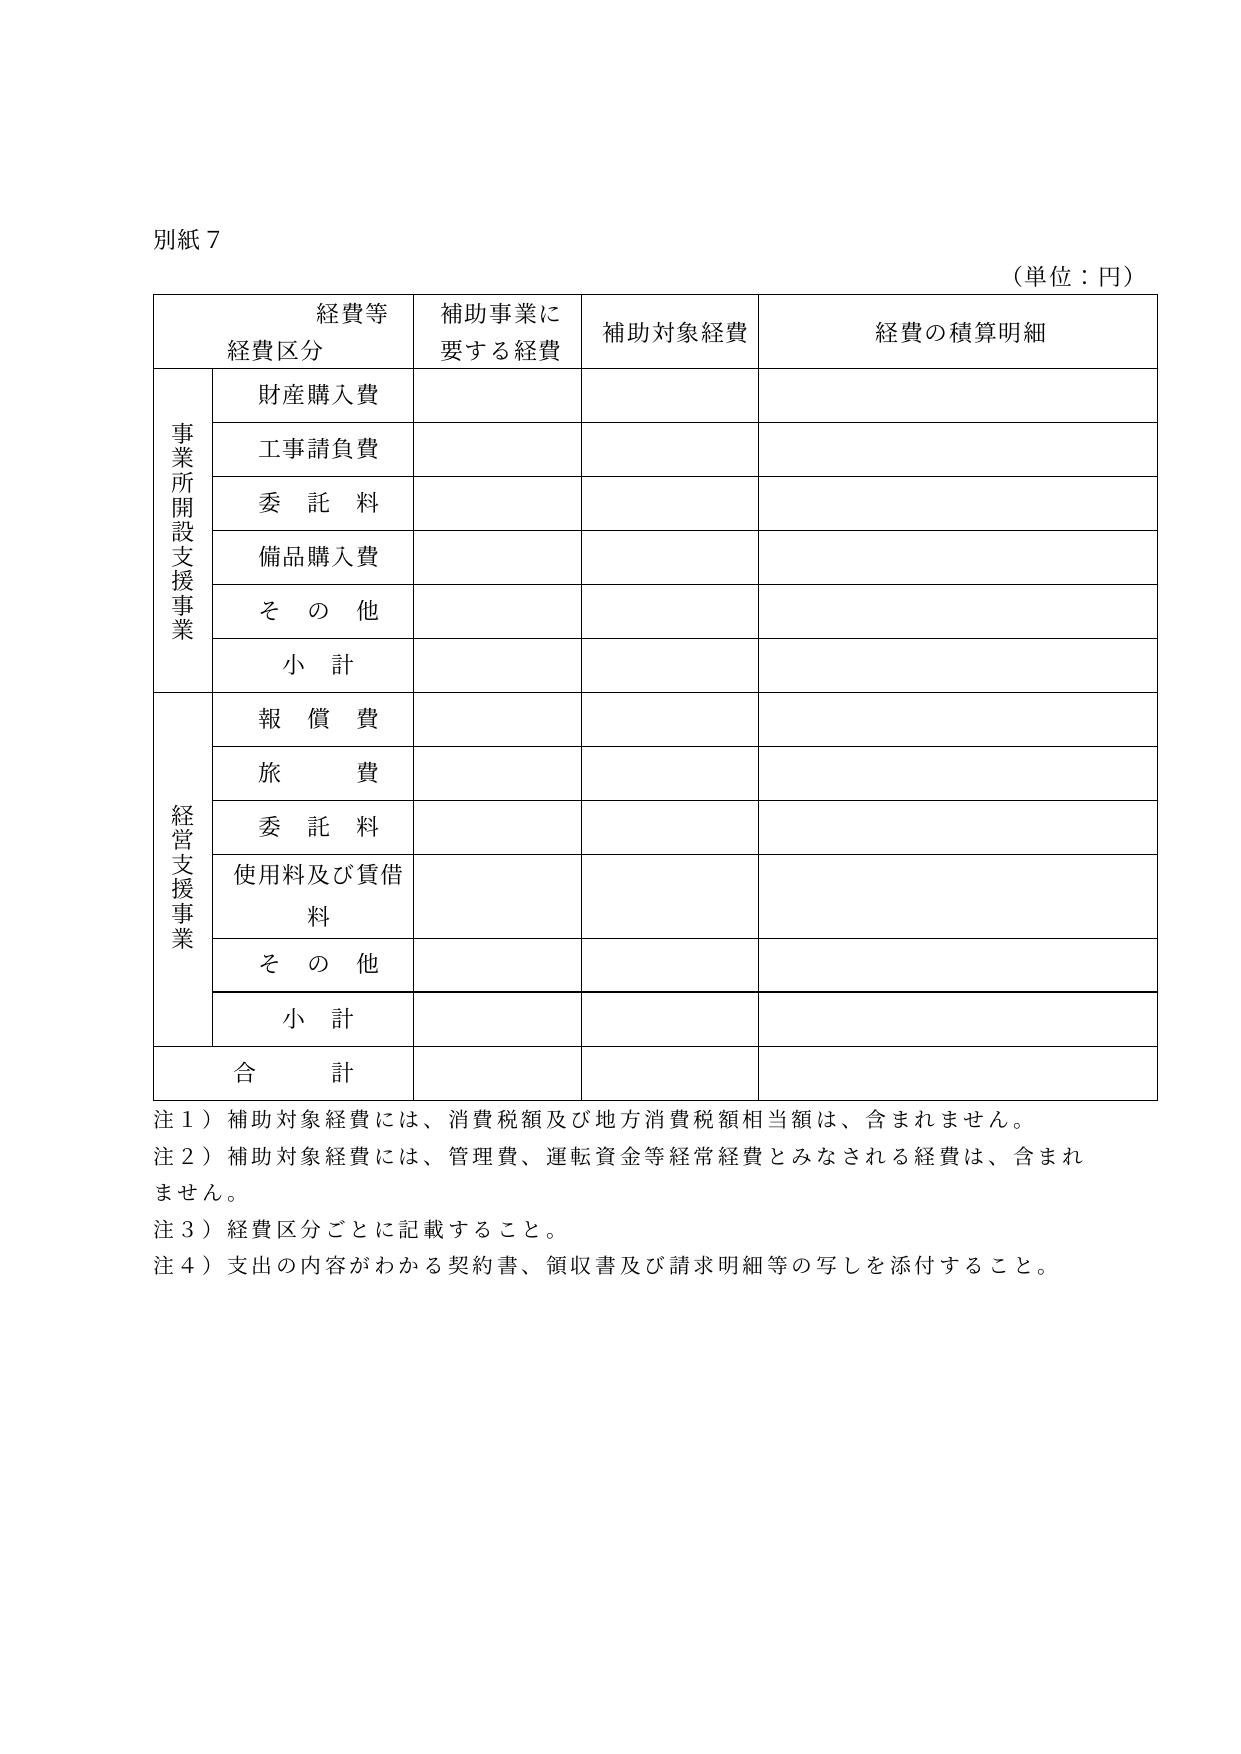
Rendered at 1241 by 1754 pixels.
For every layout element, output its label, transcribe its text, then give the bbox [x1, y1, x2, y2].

table_cell [759, 801, 1157, 854]
table_cell [759, 369, 1157, 422]
table_header 補助事業に 要する経費 [414, 295, 581, 368]
table_header 経費等 経費区分 [154, 295, 413, 368]
table_cell [582, 993, 758, 1046]
table_cell [414, 423, 581, 476]
text 注４）支出の内容がわかる契約書、領収書及び請求明細等の写しを添付すること。 [153, 1246, 1087, 1283]
table_cell 事業所開設支援事業 [154, 369, 212, 692]
table_cell [582, 585, 758, 638]
table_cell [582, 477, 758, 530]
table_cell [582, 747, 758, 800]
table_cell 合 計 [154, 1047, 413, 1099]
table_cell 使用料及び賃借料 [213, 855, 413, 937]
table_cell [582, 1047, 758, 1099]
table_cell [582, 939, 758, 991]
table_cell 小 計 [213, 639, 413, 692]
table_cell 報 償 費 [213, 693, 413, 746]
table_cell [759, 531, 1157, 584]
table_cell [414, 585, 581, 638]
table_cell 経営支援事業 [154, 693, 212, 1046]
table_cell 財産購入費 [213, 369, 413, 422]
table_cell [414, 369, 581, 422]
table_cell [759, 639, 1157, 692]
table_cell [582, 801, 758, 854]
table_cell [759, 423, 1157, 476]
table_cell [582, 855, 758, 937]
table_cell 委 託 料 [213, 477, 413, 530]
table_cell [759, 855, 1157, 937]
table_cell [414, 855, 581, 937]
table_cell [582, 693, 758, 746]
table_header 補助対象経費 [582, 295, 758, 368]
table_cell [414, 993, 581, 1046]
text 注３）経費区分ごとに記載すること。 [153, 1210, 1087, 1246]
text 注２）補助対象経費には、管理費、運転資金等経常経費とみなされる経費は、含まれません。 [153, 1137, 1087, 1210]
table_cell [582, 639, 758, 692]
table_cell [414, 1047, 581, 1099]
table_cell [414, 639, 581, 692]
table_cell そ の 他 [213, 585, 413, 638]
table_cell [759, 693, 1157, 746]
table_cell 備品購入費 [213, 531, 413, 584]
table_cell [414, 693, 581, 746]
table_cell [759, 939, 1157, 991]
table_cell [414, 939, 581, 991]
table_cell 工事請負費 [213, 423, 413, 476]
table_cell [759, 585, 1157, 638]
text 別紙７ [153, 221, 1039, 257]
table_cell [759, 1047, 1157, 1099]
table_cell 旅 費 [213, 747, 413, 800]
table_cell [759, 993, 1157, 1046]
table_cell [582, 369, 758, 422]
table_cell 委 託 料 [213, 801, 413, 854]
table_cell [582, 531, 758, 584]
table_cell [414, 531, 581, 584]
table_cell [414, 801, 581, 854]
table_header 経費の積算明細 [759, 295, 1157, 368]
table_cell [582, 423, 758, 476]
text （単位：円） [177, 257, 1147, 294]
table_cell そ の 他 [213, 939, 413, 991]
table_cell [759, 747, 1157, 800]
table_cell [414, 747, 581, 800]
table_cell 小 計 [213, 993, 413, 1046]
table_cell [759, 477, 1157, 530]
table_cell [414, 477, 581, 530]
text 注１）補助対象経費には、消費税額及び地方消費税額相当額は、含まれません。 [153, 1101, 1087, 1137]
